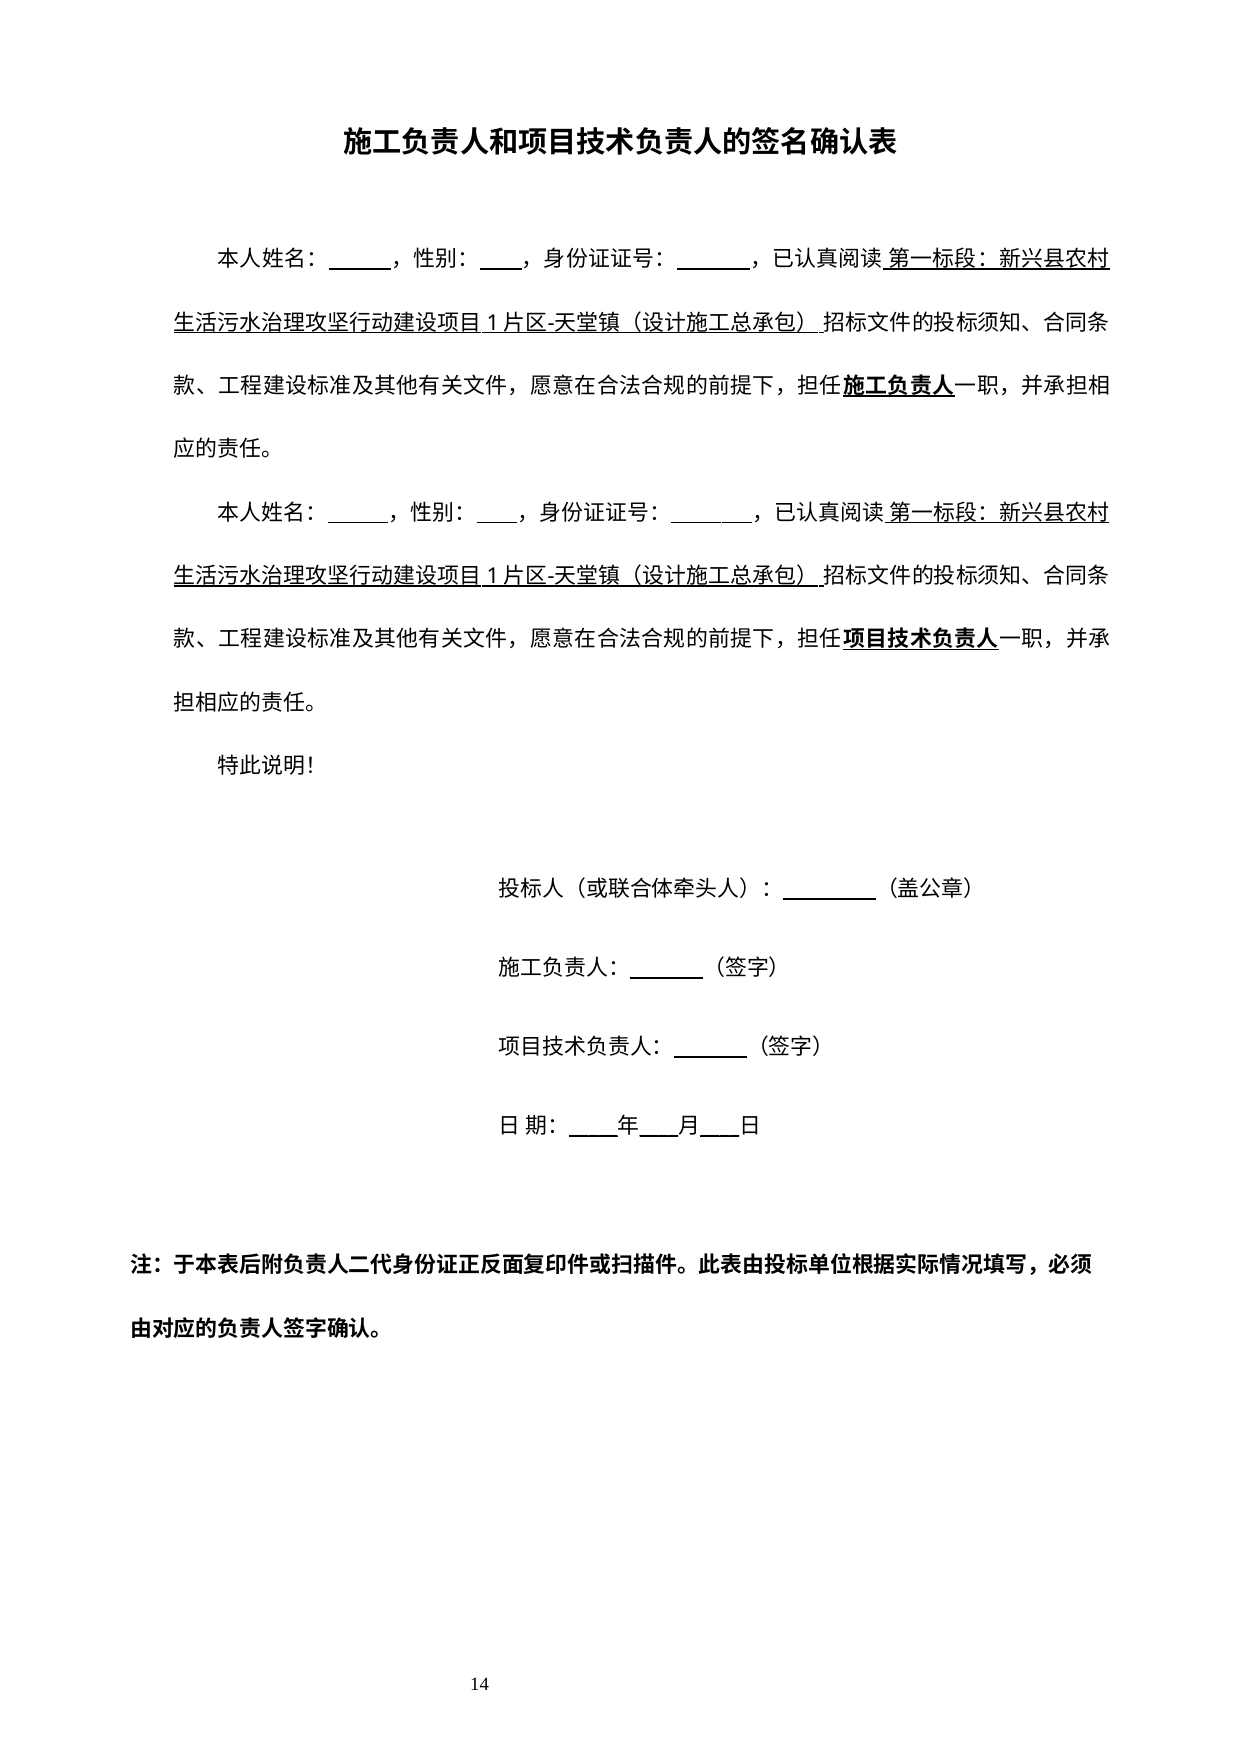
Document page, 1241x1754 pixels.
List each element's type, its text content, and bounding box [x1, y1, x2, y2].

text 注：于本表后附负责人二代身份证正反面复印件或扫描件。此表由投标单位根据实际情况填写，必须由对应的负责人签字确认。 [130, 1247, 1110, 1342]
text 施工负责人和项目技术负责人的签名确认表 [130, 118, 1110, 160]
text 施工负责人： （签字） [174, 950, 1110, 982]
text 投标人（或联合体牵头人）： （盖公章） [174, 871, 1110, 903]
text 特此说明！ [174, 748, 1110, 780]
text 日 期：_____年____月____日 [174, 1108, 1110, 1140]
text 项目技术负责人： （签字） [174, 1029, 1110, 1061]
text 本人姓名： ，性别： ，身份证证号： ，已认真阅读 第一标段：新兴县农村生活污水治理攻坚行动建设项目1片区-天堂镇（设计施工总承包） 招标文件的投标须知、合同条款、工程建设标准及其他有关文件，愿意在合法合规的前提下，担任项目技术负责人一职，并承担相应的责任。 [174, 494, 1110, 716]
text 本人姓名： ，性别： ，身份证证号： ，已认真阅读 第一标段：新兴县农村生活污水治理攻坚行动建设项目1片区-天堂镇（设计施工总承包） 招标文件的投标须知、合同条款、工程建设标准及其他有关文件，愿意在合法合规的前提下，担任施工负责人一职，并承担相应的责任。 [174, 241, 1110, 463]
